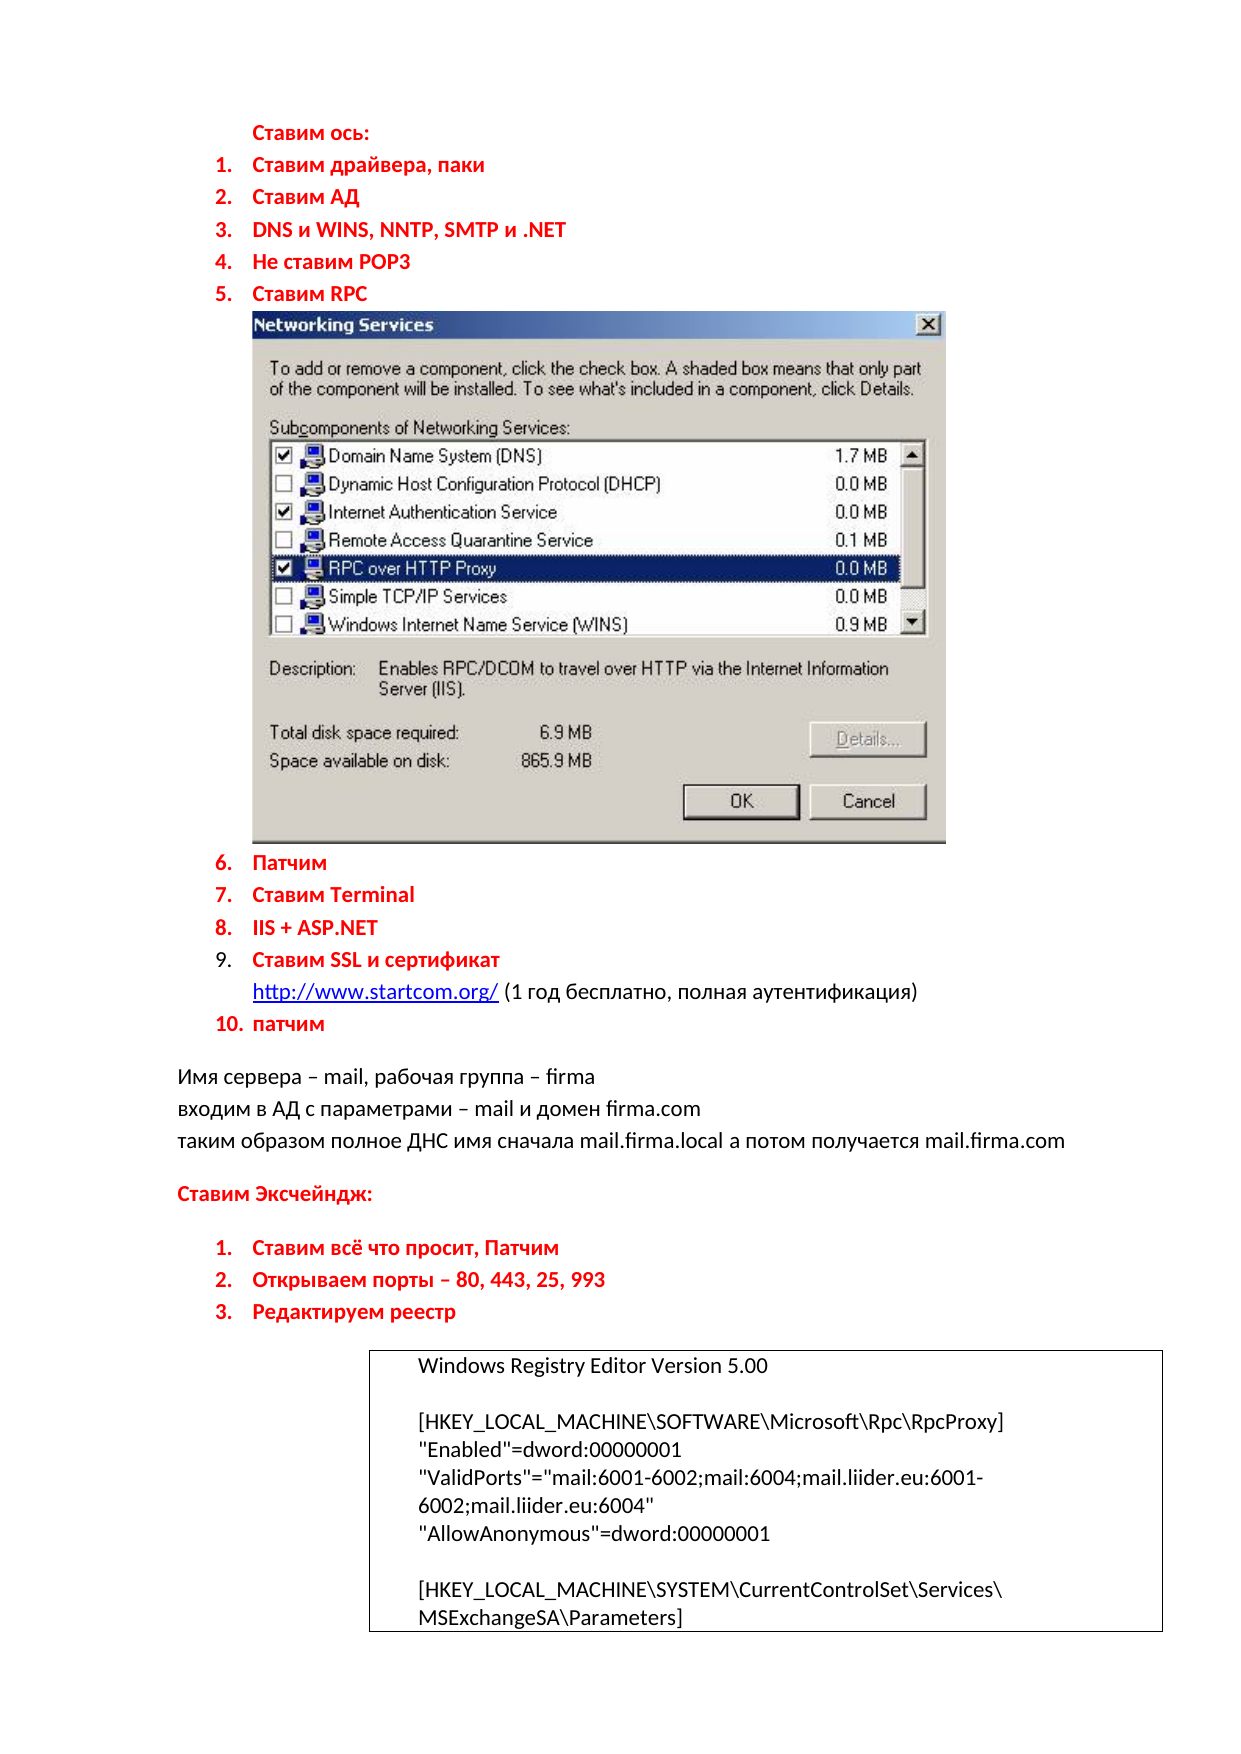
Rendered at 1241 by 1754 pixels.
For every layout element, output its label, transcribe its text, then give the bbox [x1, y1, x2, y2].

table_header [370, 1351, 1162, 1631]
list Открываем порты – 80, 443, 25, 993 [215, 1265, 1152, 1293]
list Ставим АД [215, 182, 1152, 211]
list Ставим Terminal [215, 880, 1152, 908]
text Имя сервера – mail, рабочая группа – firma входим в АД с параметрами – mail и домен firma.com таким образом полное ДНС имя сначала mail.firma.local а потом получается mail.firma.com [177, 1062, 1152, 1154]
list Ставим ось: [252, 118, 1152, 146]
list Редактируем реестр [215, 1297, 1152, 1325]
picture [252, 311, 946, 844]
list Ставим всё что просит, Патчим [215, 1233, 1152, 1261]
list IIS + ASP.NET [215, 913, 1152, 941]
list DNS и WINS, NNTP, SMTP и .NET [215, 215, 1152, 243]
list Патчим [215, 848, 1152, 876]
list Не ставим POP3 [215, 247, 1152, 275]
list патчим [215, 1009, 1152, 1037]
text Ставим Эксчейндж: [177, 1179, 1152, 1208]
list Ставим SSL и сертификат http://www.startcom.org/ (1 год бесплатно, полная аутентификация) [215, 945, 1152, 1005]
list Ставим драйвера, паки [215, 150, 1152, 178]
list Ставим RPC [215, 279, 1152, 307]
